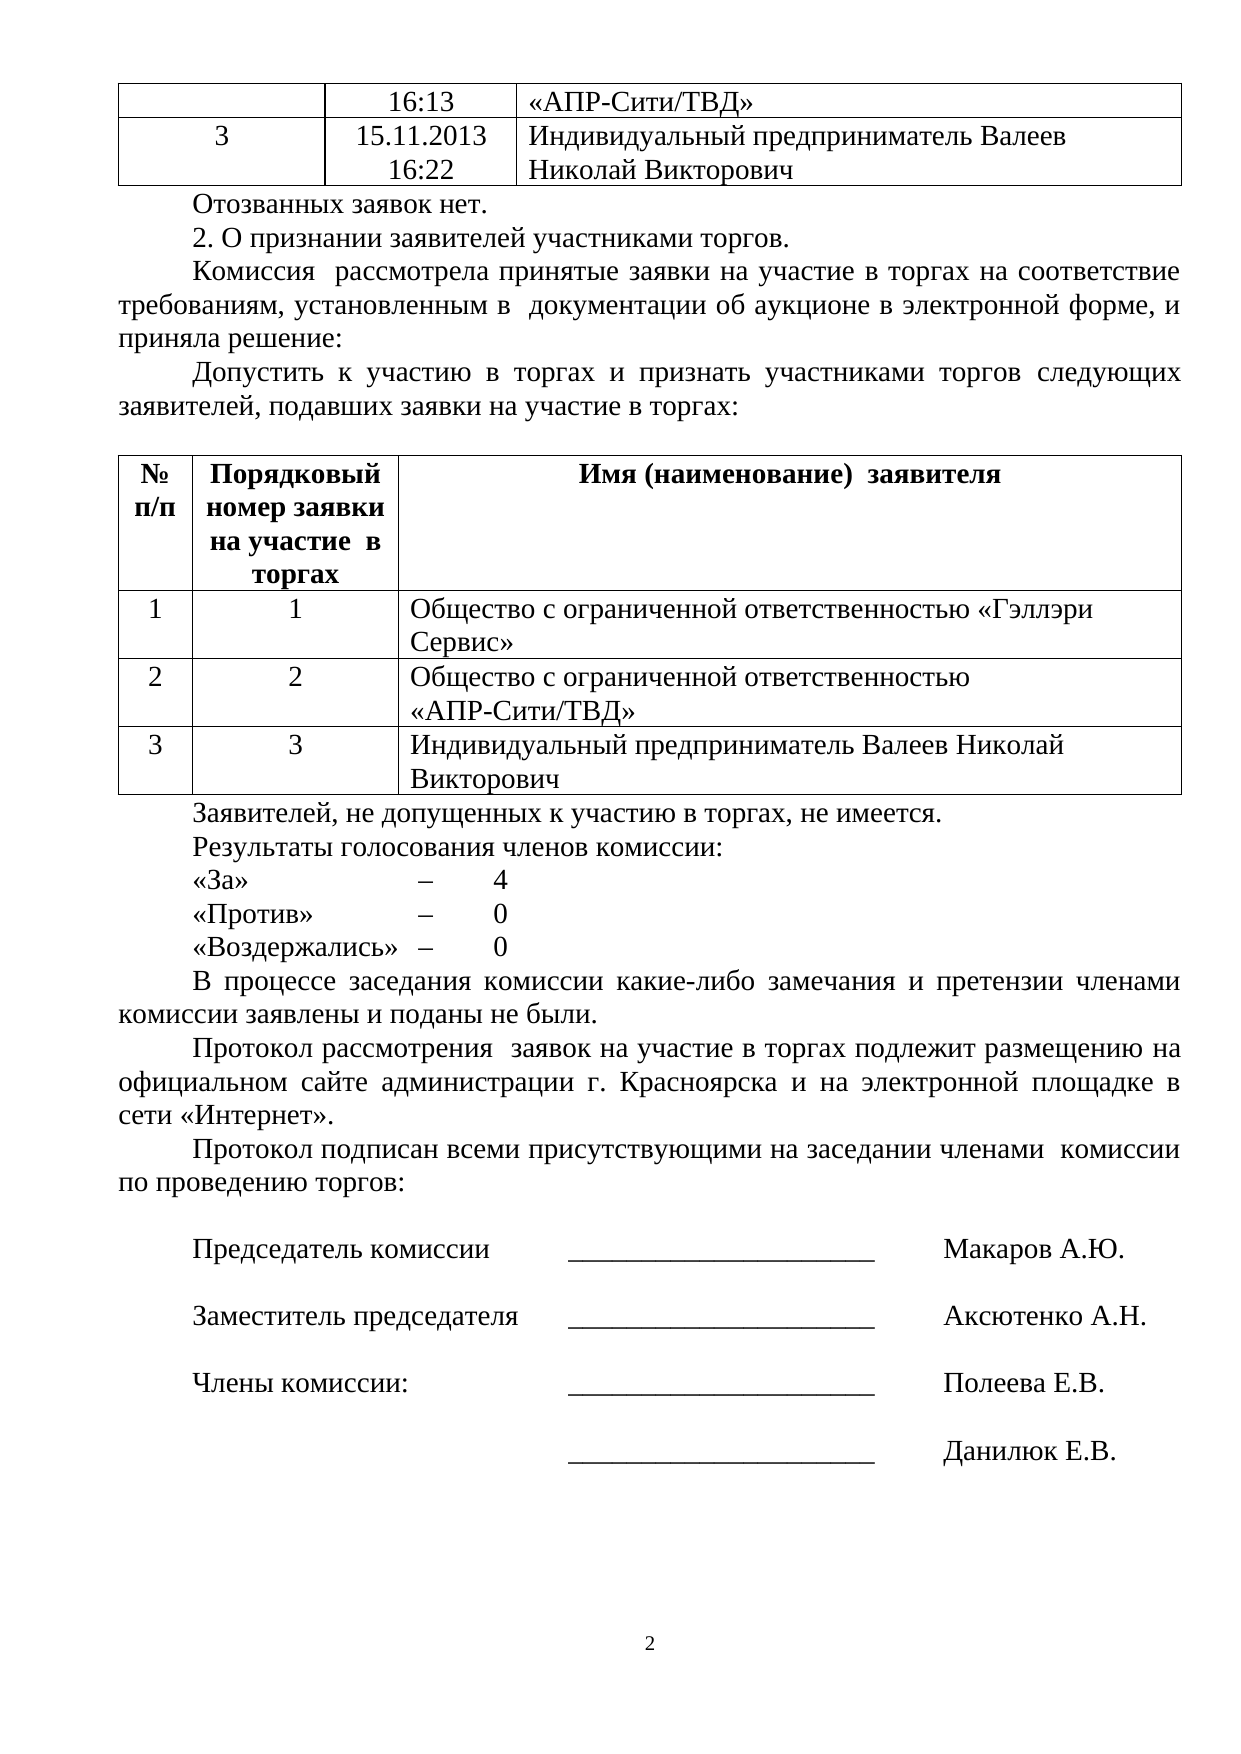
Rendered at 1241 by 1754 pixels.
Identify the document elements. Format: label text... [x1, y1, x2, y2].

table_cell 15.11.2013 16:22 [326, 118, 516, 185]
table_cell Общество с ограниченной ответственностью «Гэллэри Сервис» [399, 591, 1181, 658]
text Председатель комиссии _____________________ Макаров А.Ю. [118, 1231, 1199, 1265]
text Комиссия рассмотрела принятые заявки на участие в торгах на соответствие требованиям, установленным в документации об аукционе в электронной форме, и приняла решение: [118, 253, 1181, 354]
table_cell Индивидуальный предприниматель Валеев Николай Викторович [517, 118, 1181, 185]
text Результаты голосования членов комиссии: [118, 829, 1181, 862]
text В процессе заседания комиссии какие-либо замечания и претензии членами комиссии заявлены и поданы не были. [118, 963, 1181, 1030]
text Протокол рассмотрения заявок на участие в торгах подлежит размещению на официальном сайте администрации г. Красноярска и на электронной площадке в сети «Интернет». [118, 1030, 1181, 1131]
table_cell 14.11.2013 16:13 [326, 84, 516, 117]
text «За» – 4 [118, 862, 1181, 896]
text 2. О признании заявителей участниками торгов. [118, 220, 1181, 253]
table_cell 2 [119, 659, 192, 726]
text Отозванных заявок нет. [118, 186, 1181, 220]
table_header № п/п [119, 456, 192, 590]
table_cell 3 [193, 727, 398, 794]
table_cell Общество с ограниченной ответственностью «АПР-Сити/ТВД» [399, 659, 1181, 726]
text Члены комиссии: _____________________ Полеева Е.В. [118, 1366, 1199, 1399]
table_cell 2 [119, 84, 324, 117]
text «Воздержались» – 0 [118, 929, 1181, 963]
table_header Порядковый номер заявки на участие в торгах [193, 456, 398, 590]
table_header Имя (наименование) заявителя [399, 456, 1181, 590]
table_cell 3 [119, 727, 192, 794]
table_cell 1 [119, 591, 192, 658]
table_cell 2 [193, 659, 398, 726]
text _____________________ Данилюк Е.В. [493, 1433, 1199, 1466]
table_cell Индивидуальный предприниматель Валеев Николай Викторович [399, 727, 1181, 794]
text Заместитель председателя _____________________ Аксютенко А.Н. [118, 1298, 1199, 1332]
table_cell 3 [119, 118, 324, 185]
table_cell 1 [193, 591, 398, 658]
text Заявителей, не допущенных к участию в торгах, не имеется. [118, 795, 1181, 829]
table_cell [517, 84, 1181, 117]
text Протокол подписан всеми присутствующими на заседании членами комиссии по проведению торгов: [118, 1131, 1181, 1198]
text «Против» – 0 [118, 896, 1181, 929]
text Допустить к участию в торгах и признать участниками торгов следующих заявителей, подавших заявки на участие в торгах: [118, 354, 1181, 421]
